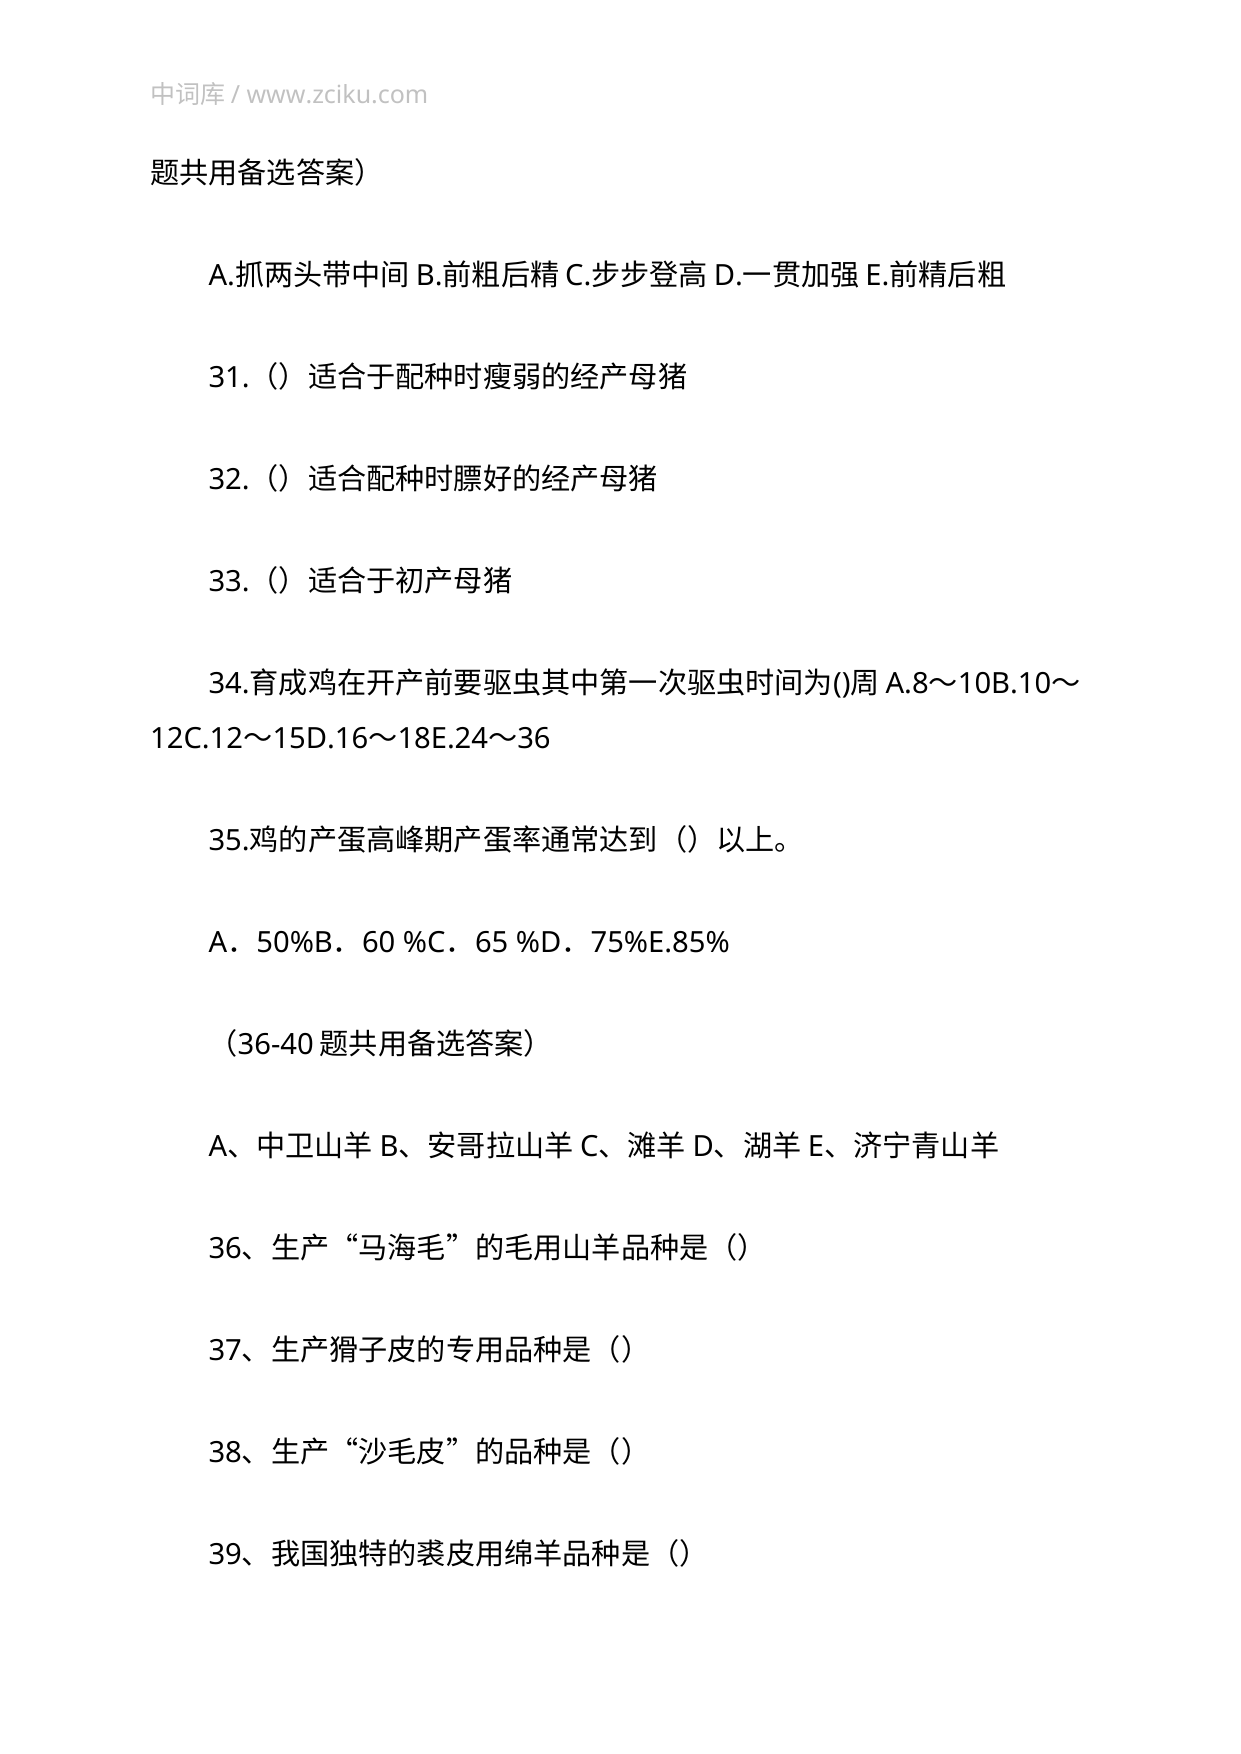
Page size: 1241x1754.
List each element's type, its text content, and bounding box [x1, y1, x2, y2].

text A、中卫山羊 B、安哥拉山羊 C、滩羊 D、湖羊 E、济宁青山羊 [150, 1123, 1090, 1165]
text 37、生产猾子皮的专用品种是（） [150, 1327, 1090, 1369]
text 38、生产“沙毛皮”的品种是（） [150, 1428, 1090, 1471]
text 31.（）适合于配种时瘦弱的经产母猪 [150, 354, 1090, 396]
text 36、生产“马海毛”的毛用山羊品种是（） [150, 1224, 1090, 1267]
text 39、我国独特的裘皮用绵羊品种是（） [150, 1531, 1090, 1573]
text （36-40题共用备选答案） [150, 1021, 1090, 1063]
text 35.鸡的产蛋高峰期产蛋率通常达到（）以上。 [150, 817, 1090, 859]
text 32.（）适合配种时膘好的经产母猪 [150, 456, 1090, 498]
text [150, 150, 1090, 192]
text 33.（）适合于初产母猪 [150, 558, 1090, 600]
text 34.育成鸡在开产前要驱虫其中第一次驱虫时间为()周A.8～10B.10～12C.12～15D.16～18E.24～36 [150, 660, 1090, 757]
text A．50%B．60 %C．65 %D．75%E.85% [150, 919, 1090, 961]
text A.抓两头带中间B.前粗后精C.步步登高D.一贯加强E.前精后粗 [150, 252, 1090, 294]
